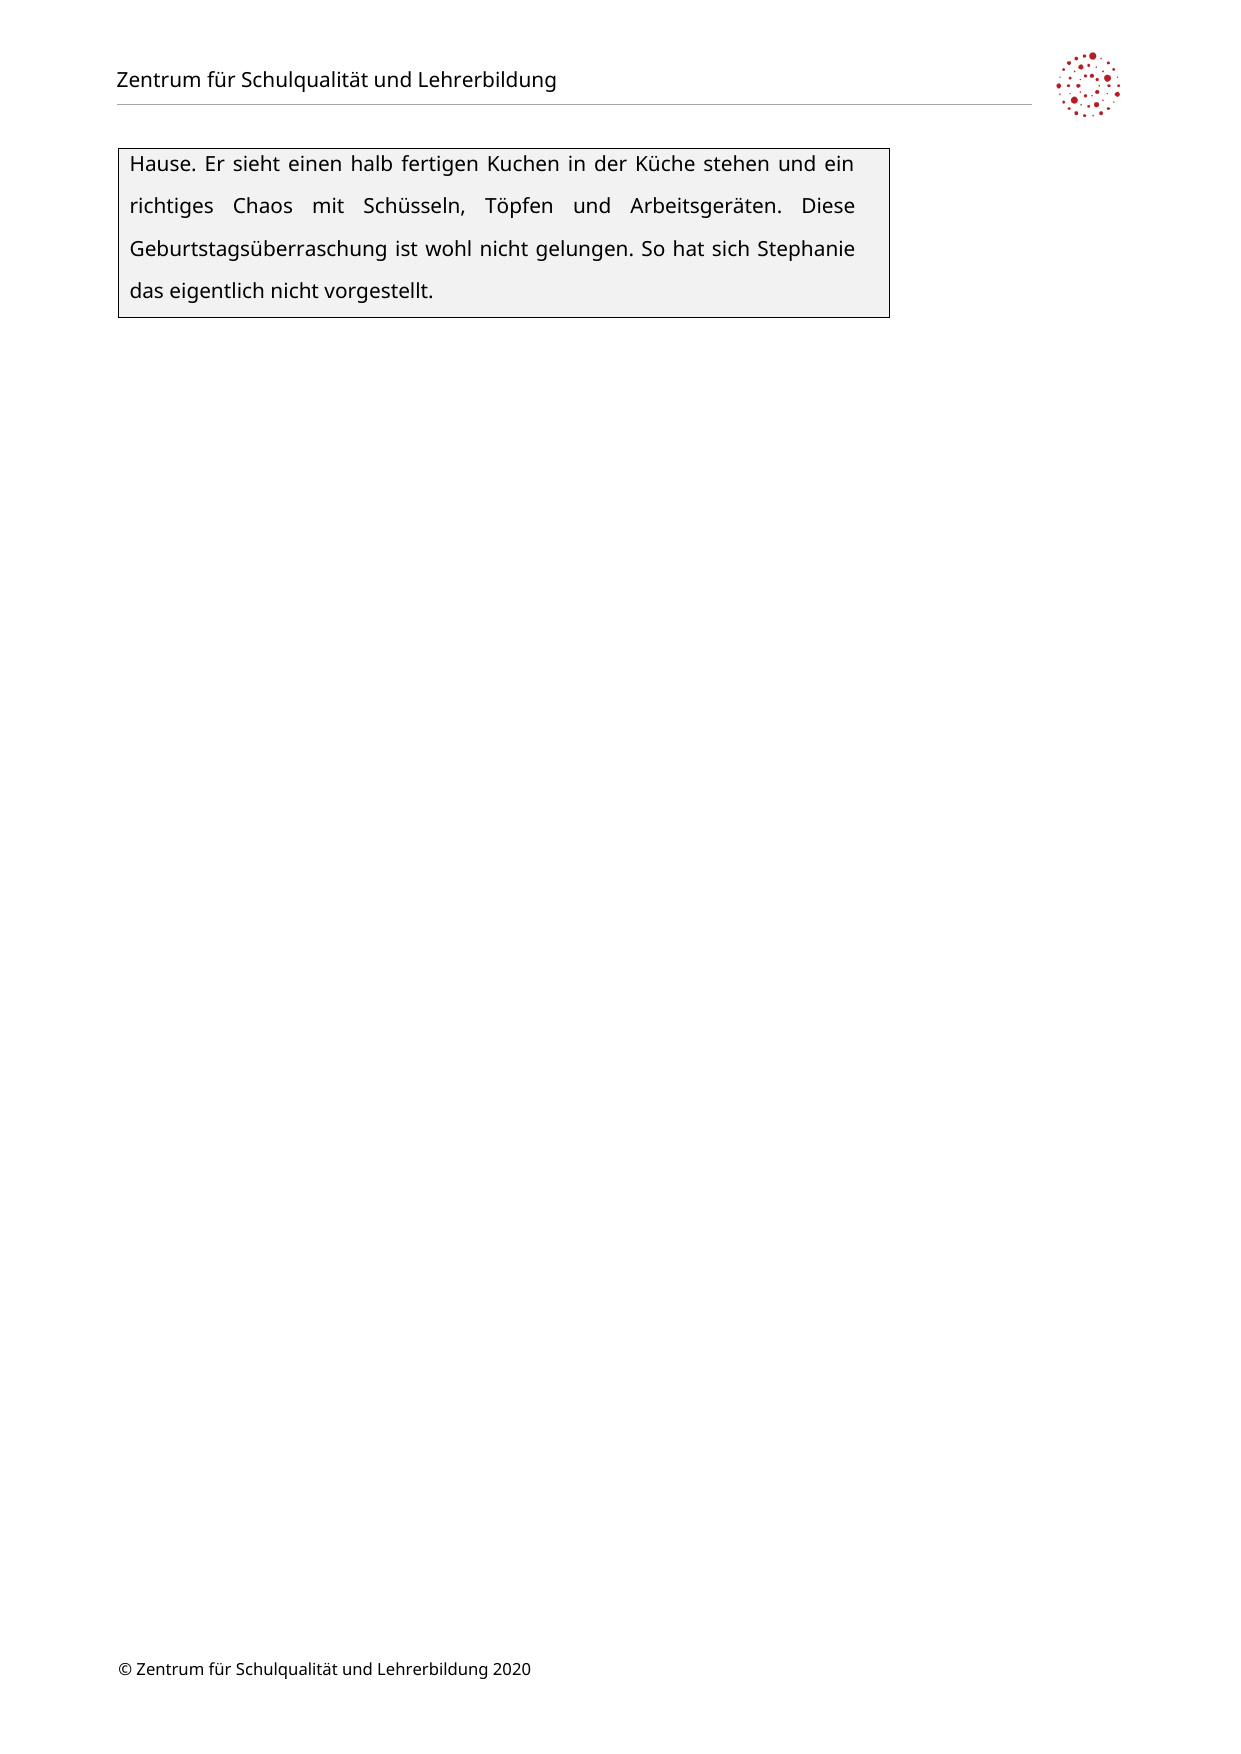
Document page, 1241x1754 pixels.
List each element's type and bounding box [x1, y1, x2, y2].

picture [1055, 48, 1121, 121]
table_header [119, 149, 889, 317]
